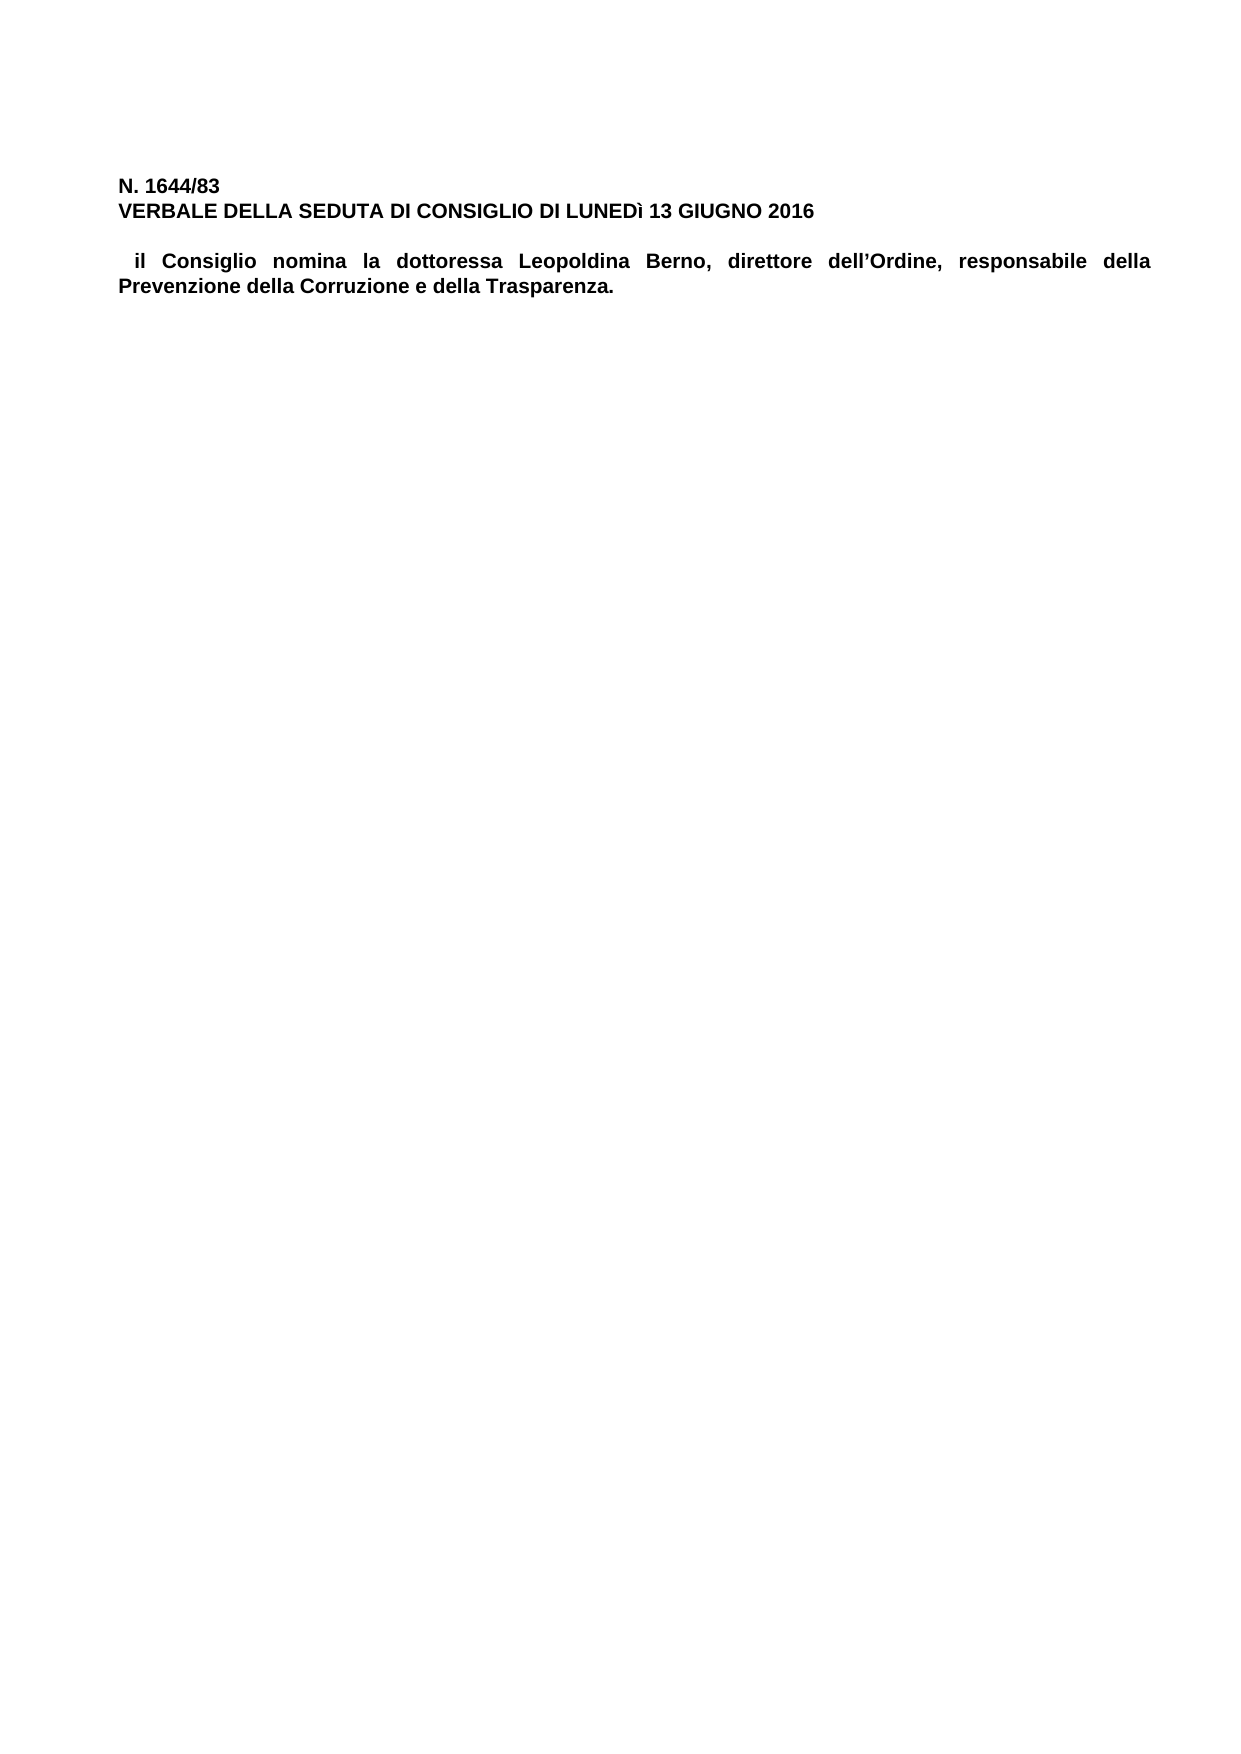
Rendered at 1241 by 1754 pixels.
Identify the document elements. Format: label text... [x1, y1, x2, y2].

text VERBALE DELLA SEDUTA DI CONSIGLIO DI LUNEDì 13 GIUGNO 2016 [118, 198, 1152, 223]
text N. 1644/83 [118, 173, 1152, 198]
text il Consiglio nomina la dottoressa Leopoldina Berno, direttore dell’Ordine, responsabile della Prevenzione della Corruzione e della Trasparenza. [118, 248, 1152, 298]
